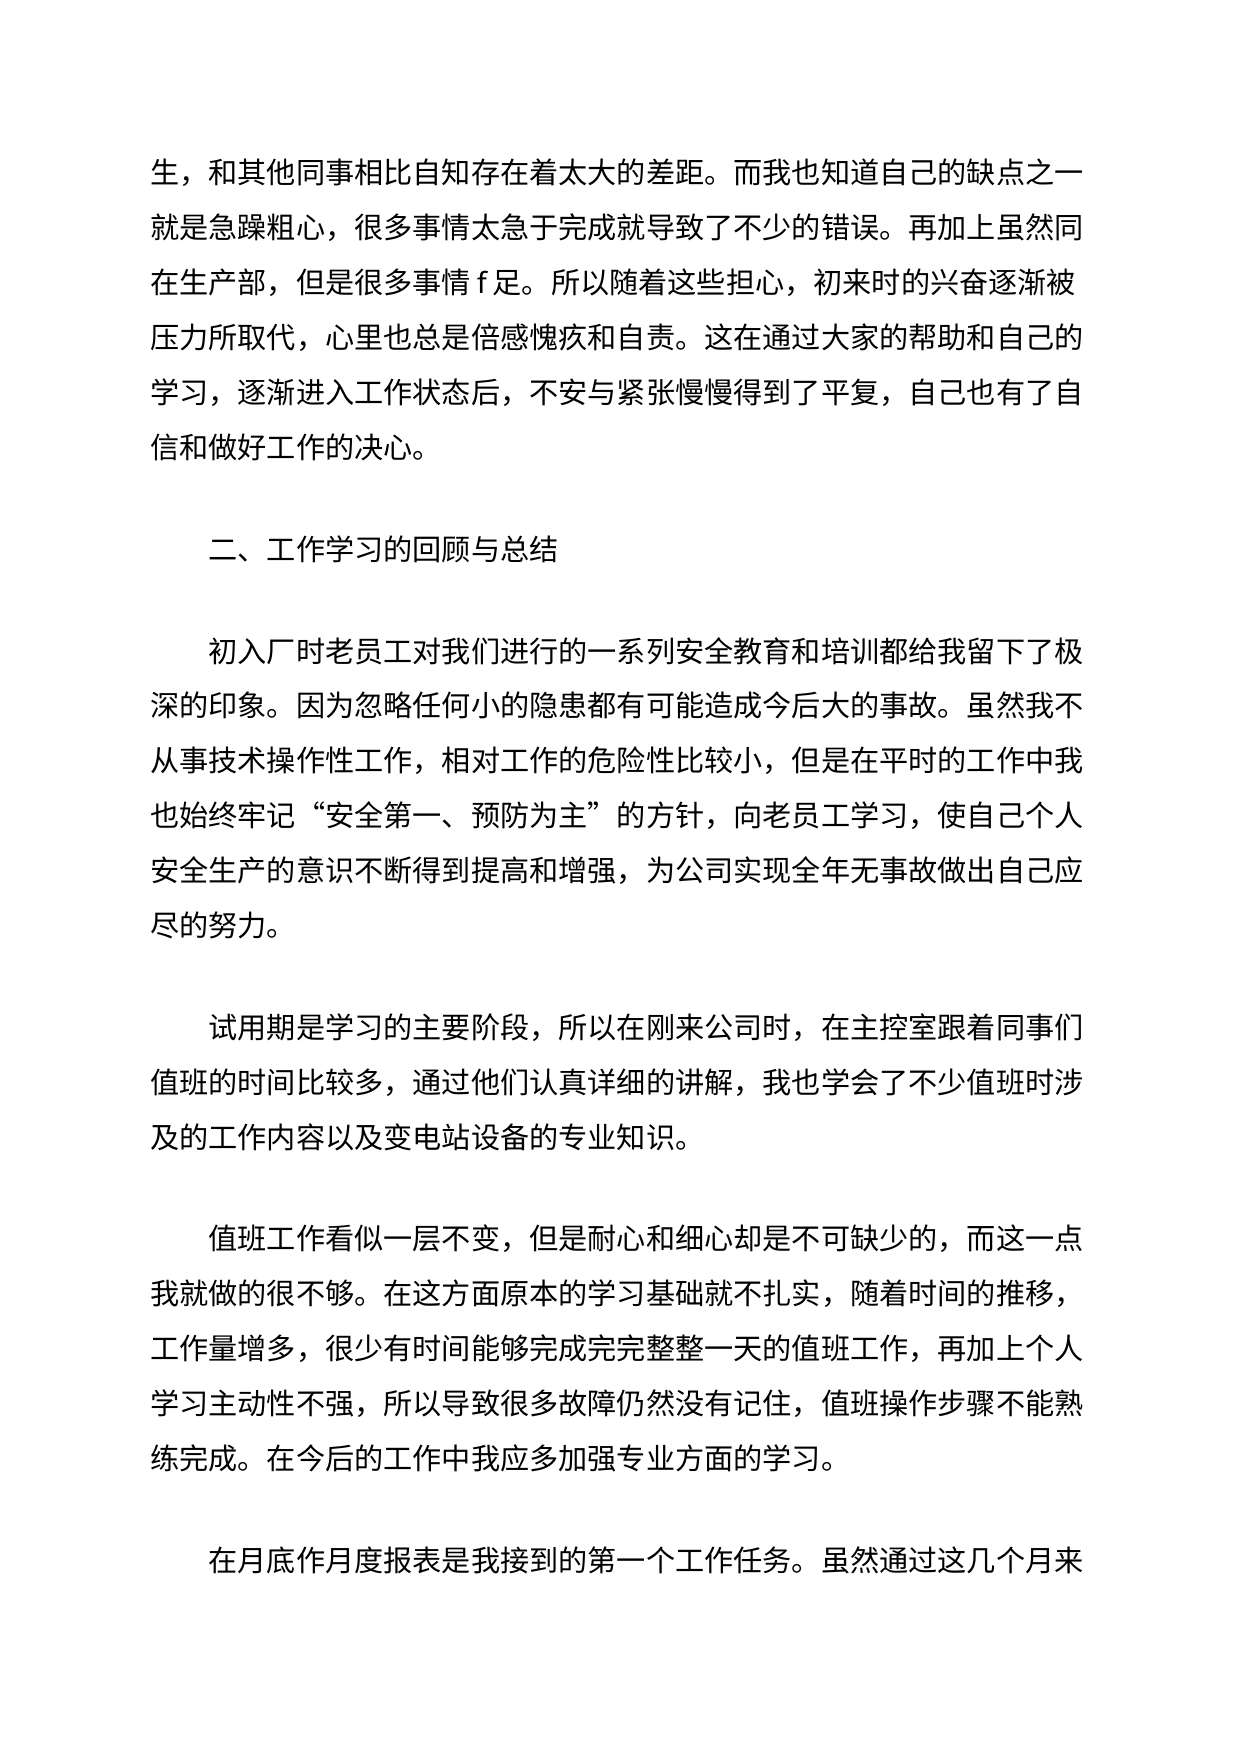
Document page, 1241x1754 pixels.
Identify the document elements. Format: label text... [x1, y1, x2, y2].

text 值班工作看似一层不变，但是耐心和细心却是不可缺少的，而这一点我就做的很不够。在这方面原本的学习基础就不扎实，随着时间的推移，工作量增多，很少有时间能够完成完完整整一天的值班工作，再加上个人学习主动性不强，所以导致很多故障仍然没有记住，值班操作步骤不能熟练完成。在今后的工作中我应多加强专业方面的学习。 [150, 1216, 1090, 1478]
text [150, 1537, 1090, 1579]
text 试用期是学习的主要阶段，所以在刚来公司时，在主控室跟着同事们值班的时间比较多，通过他们认真详细的讲解，我也学会了不少值班时涉及的工作内容以及变电站设备的专业知识。 [150, 1004, 1090, 1156]
text 二、工作学习的回顾与总结 [150, 526, 1090, 569]
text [150, 150, 1090, 467]
text 初入厂时老员工对我们进行的一系列安全教育和培训都给我留下了极深的印象。因为忽略任何小的隐患都有可能造成今后大的事故。虽然我不从事技术操作性工作，相对工作的危险性比较小，但是在平时的工作中我也始终牢记“安全第一、预防为主”的方针，向老员工学习，使自己个人安全生产的意识不断得到提高和增强，为公司实现全年无事故做出自己应尽的努力。 [150, 628, 1090, 945]
